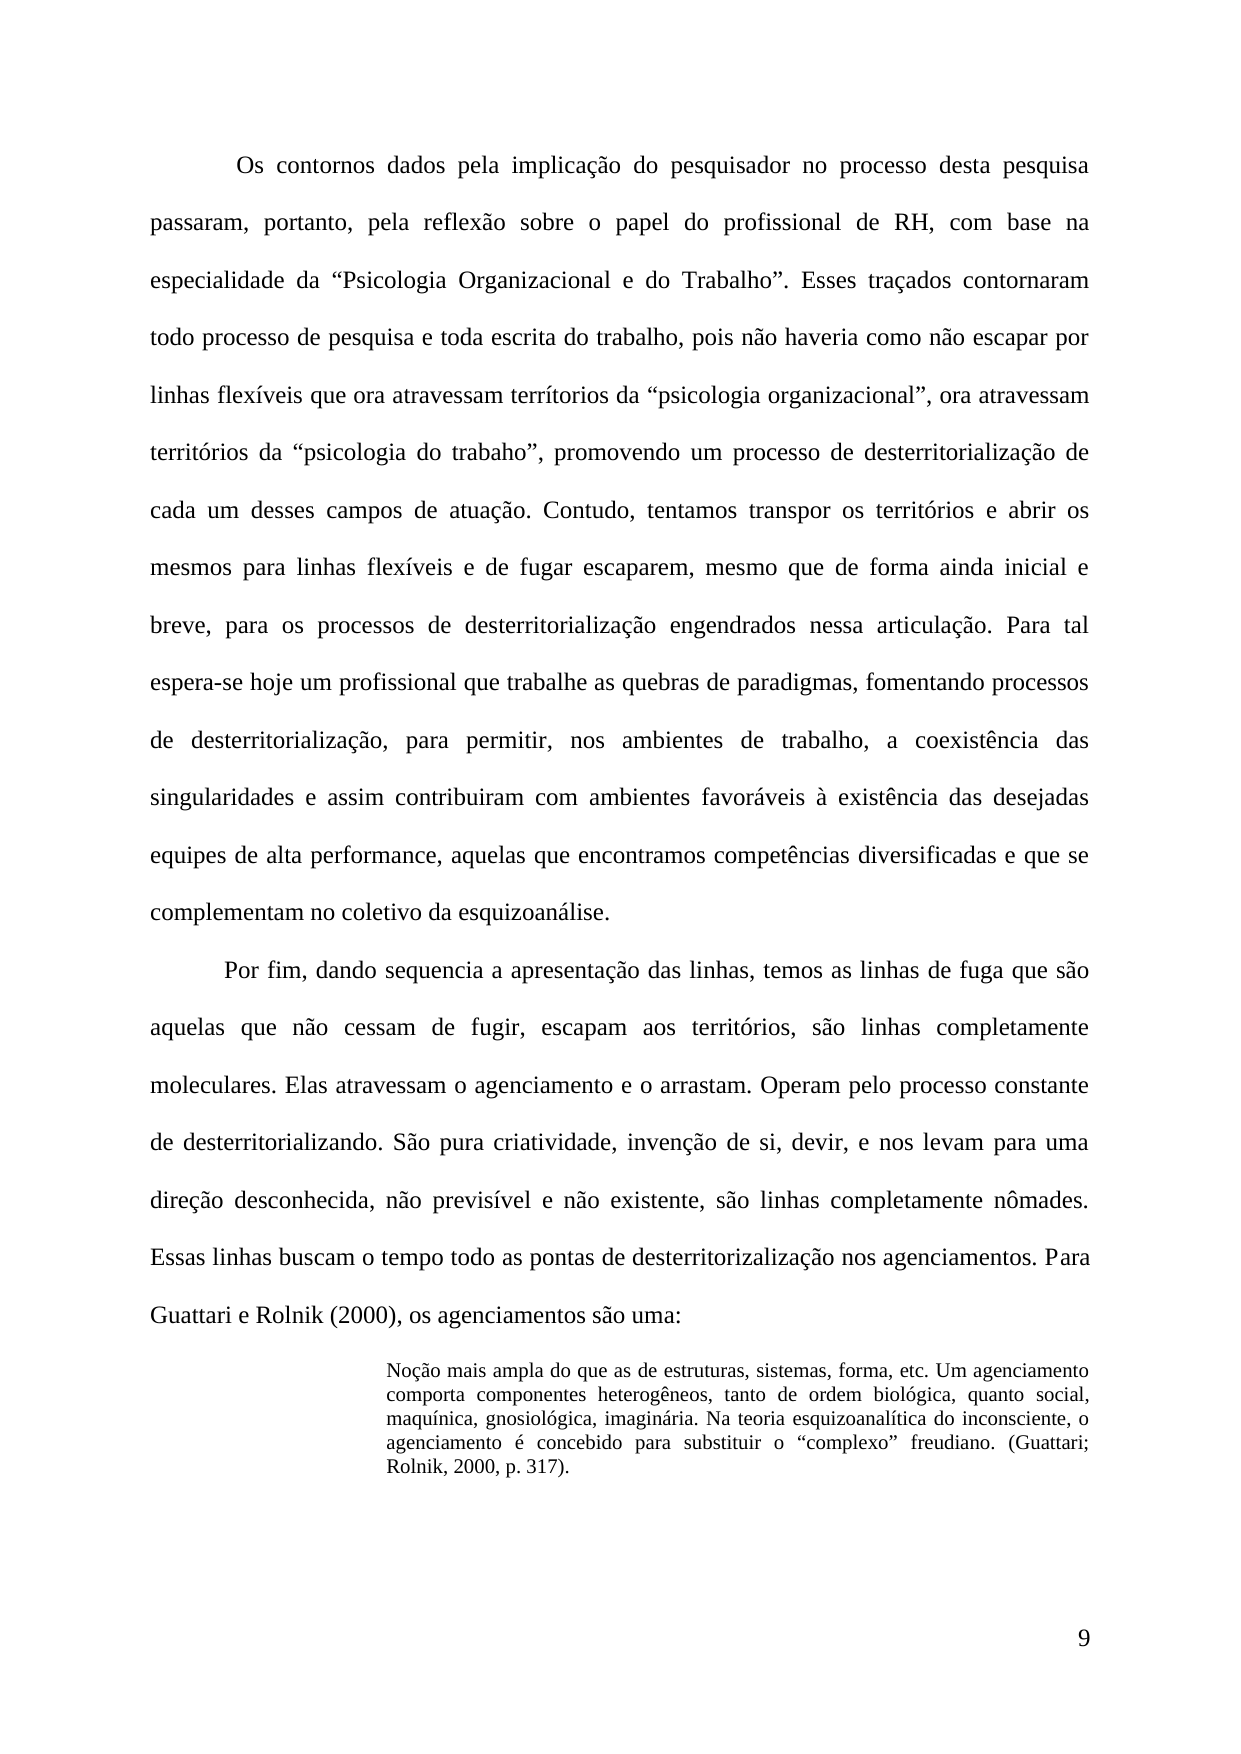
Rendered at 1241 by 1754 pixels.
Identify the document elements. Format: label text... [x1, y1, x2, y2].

text Noção mais ampla do que as de estruturas, sistemas, forma, etc. Um agenciamento comporta componentes heterogêneos, tanto de ordem biológica, quanto social, maquínica, gnosiológica, imaginária. Na teoria esquizoanalítica do inconsciente, o agenciamento é concebido para substituir o “complexo” freudiano. (Guattari; Rolnik, 2000, p. 317). [386, 1357, 1090, 1478]
text Por fim, dando sequencia a apresentação das linhas, temos as linhas de fuga que são aquelas que não cessam de fugir, escapam aos territórios, são linhas completamente moleculares. Elas atravessam o agenciamento e o arrastam. Operam pelo processo constante de desterritorializando. São pura criatividade, invenção de si, devir, e nos levam para uma direção desconhecida, não previsível e não existente, são linhas completamente nômades. Essas linhas buscam o tempo todo as pontas de desterritorizalização nos agenciamentos. Para Guattari e Rolnik (2000), os agenciamentos são uma: [150, 955, 1090, 1329]
text Os contornos dados pela implicação do pesquisador no processo desta pesquisa passaram, portanto, pela reflexão sobre o papel do profissional de RH, com base na especialidade da “Psicologia Organizacional e do Trabalho”. Esses traçados contornaram todo processo de pesquisa e toda escrita do trabalho, pois não haveria como não escapar por linhas flexíveis que ora atravessam terrítorios da “psicologia organizacional”, ora atravessam territórios da “psicologia do trabaho”, promovendo um processo de desterritorialização de cada um desses campos de atuação. Contudo, tentamos transpor os territórios e abrir os mesmos para linhas flexíveis e de fugar escaparem, mesmo que de forma ainda inicial e breve, para os processos de desterritorialização engendrados nessa articulação. Para tal espera-se hoje um profissional que trabalhe as quebras de paradigmas, fomentando processos de desterritorialização, para permitir, nos ambientes de trabalho, a coexistência das singularidades e assim contribuiram com ambientes favoráveis à existência das desejadas equipes de alta performance, aquelas que encontramos competências diversificadas e que se complementam no coletivo da esquizoanálise. [150, 150, 1090, 926]
